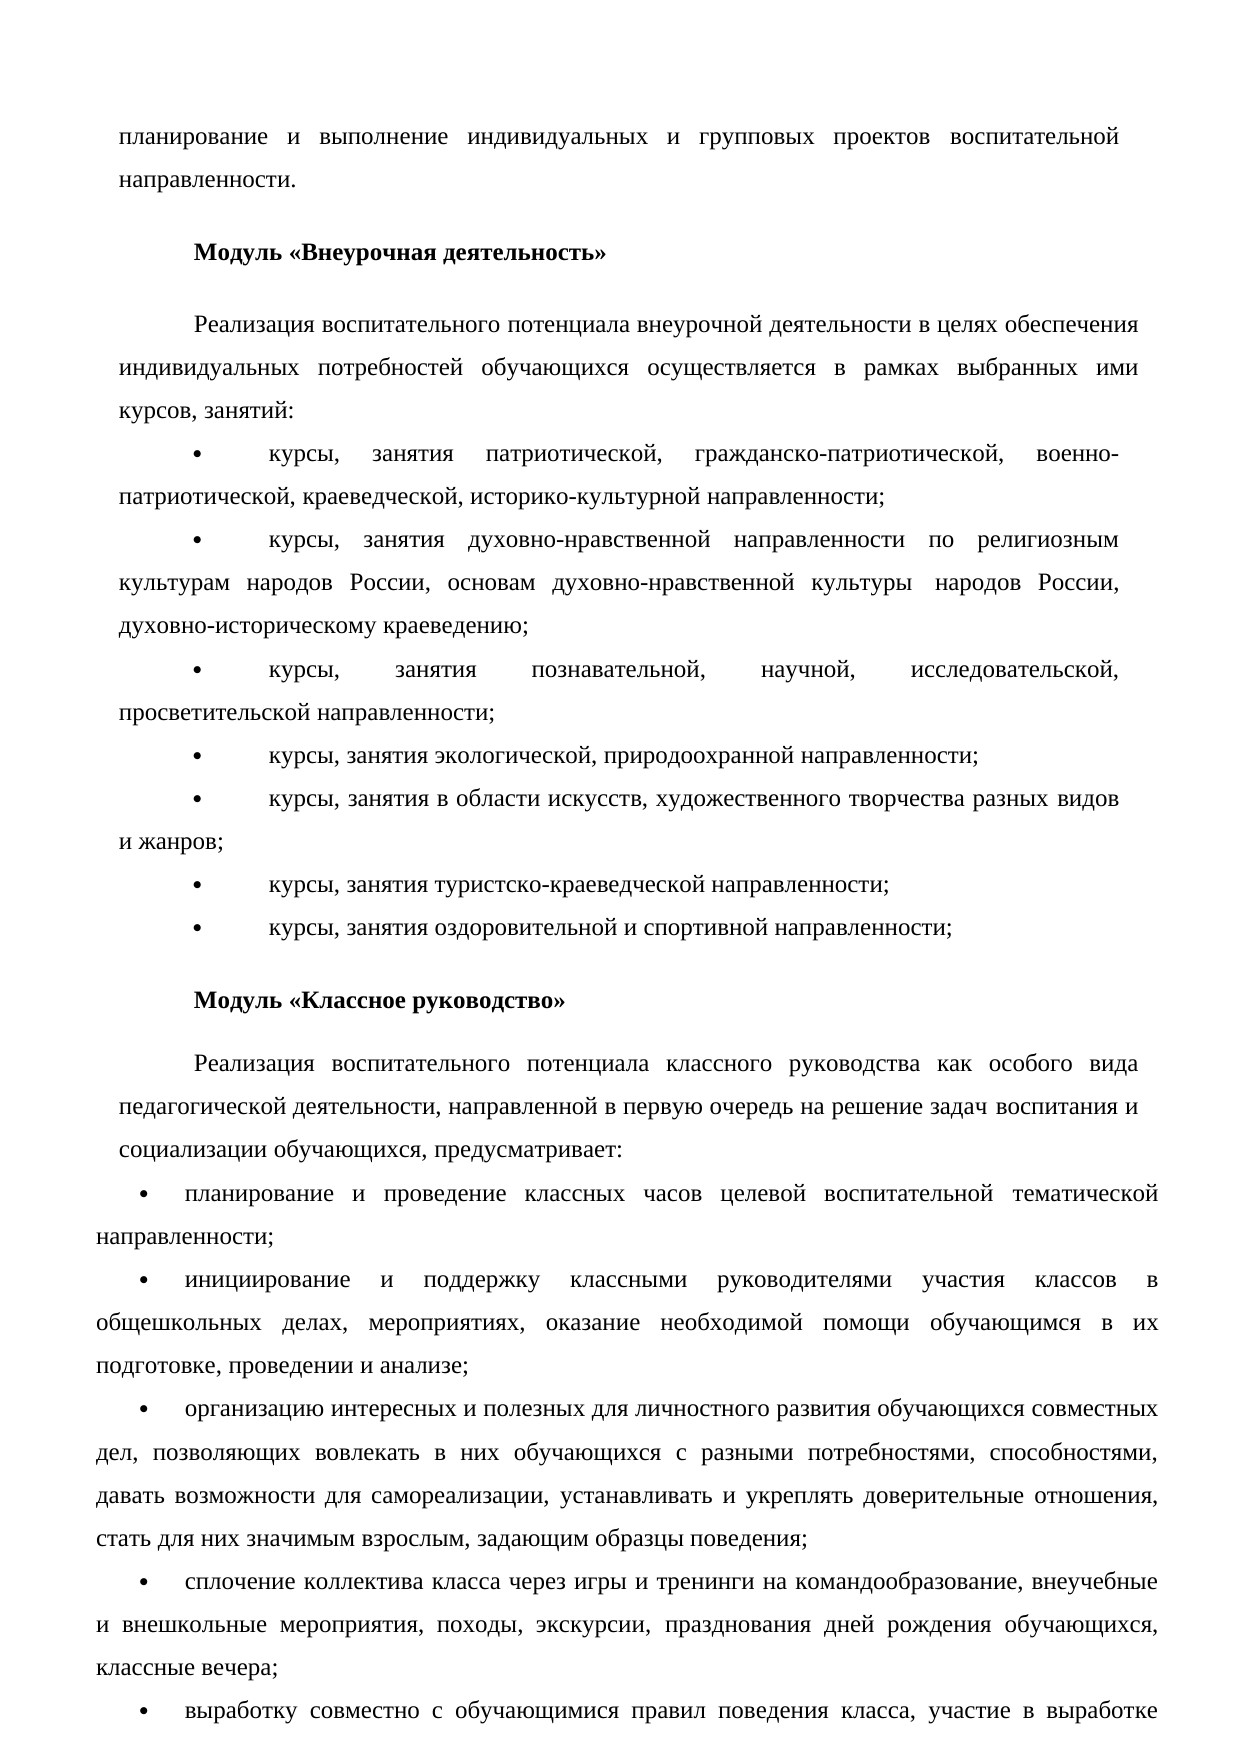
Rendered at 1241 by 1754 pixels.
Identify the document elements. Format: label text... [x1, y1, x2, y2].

list курсы, занятия духовно-нравственной направленности по религиозным культурам народов России, основам духовно-нравственной культуры народов России, духовно-историческому краеведению; [119, 524, 1119, 639]
list курсы, занятия патриотической, гражданско-патриотической, военно- патриотической, краеведческой, историко-культурной направленности; [119, 438, 1120, 510]
list планирование и проведение классных часов целевой воспитательной тематической направленности; [96, 1178, 1158, 1249]
subtitle Модуль «Внеурочная деятельность» [194, 237, 1165, 265]
list курсы, занятия в области искусств, художественного творчества разных видов и жанров; [119, 783, 1119, 855]
list курсы, занятия оздоровительной и спортивной направленности; [194, 912, 1165, 941]
list курсы, занятия экологической, природоохранной направленности; [194, 740, 1165, 769]
list курсы, занятия туристско-краеведческой направленности; [194, 869, 1165, 898]
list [96, 1695, 1158, 1724]
text Реализация воспитательного потенциала классного руководства как особого вида педагогической деятельности, направленной в первую очередь на решение задач воспитания и социализации обучающихся, предусматривает: [119, 1048, 1138, 1163]
list организацию интересных и полезных для личностного развития обучающихся совместных дел, позволяющих вовлекать в них обучающихся с разными потребностями, способностями, давать возможности для самореализации, устанавливать и укреплять доверительные отношения, стать для них значимым взрослым, задающим образцы поведения; [96, 1393, 1158, 1552]
subtitle Модуль «Классное руководство» [194, 985, 1165, 1014]
list сплочение коллектива класса через игры и тренинги на командообразование, внеучебные и внешкольные мероприятия, походы, экскурсии, празднования дней рождения обучающихся, классные вечера; [96, 1566, 1158, 1681]
list инициирование и поддержку классными руководителями участия классов в общешкольных делах, мероприятиях, оказание необходимой помощи обучающимся в их подготовке, проведении и анализе; [96, 1264, 1158, 1379]
text Реализация воспитательного потенциала внеурочной деятельности в целях обеспечения индивидуальных потребностей обучающихся осуществляется в рамках выбранных ими курсов, занятий: [119, 309, 1138, 424]
list курсы, занятия познавательной, научной, исследовательской, просветительской направленности; [119, 654, 1119, 726]
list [119, 121, 1119, 193]
